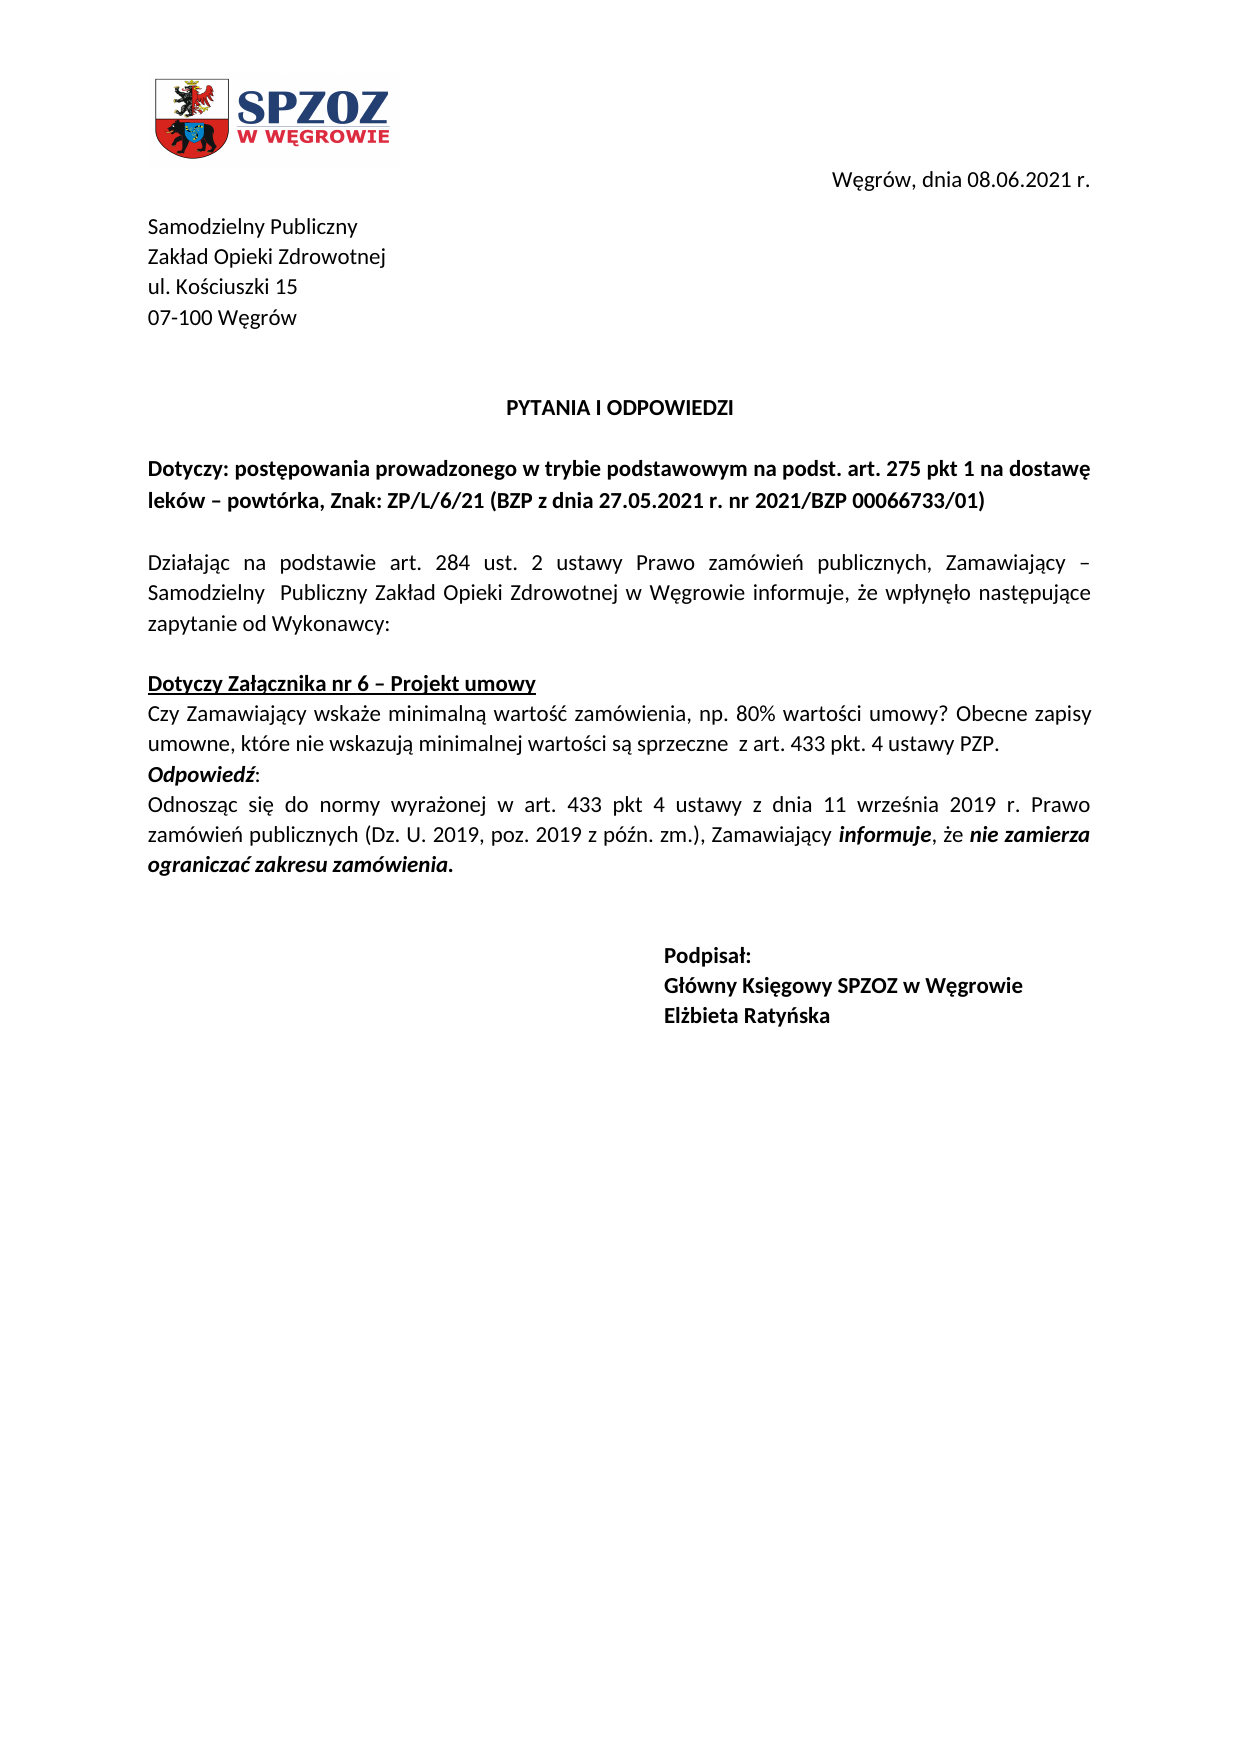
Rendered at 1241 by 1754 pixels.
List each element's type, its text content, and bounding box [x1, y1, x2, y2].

text Działając na podstawie art. 284 ust. 2 ustawy Prawo zamówień publicznych, Zamawiający – Samodzielny Publiczny Zakład Opieki Zdrowotnej w Węgrowie informuje, że wpłynęło następujące zapytanie od Wykonawcy: [148, 548, 1093, 637]
text Odnosząc się do normy wyrażonej w art. 433 pkt 4 ustawy z dnia 11 września 2019 r. Prawo zamówień publicznych (Dz. U. 2019, poz. 2019 z późn. zm.), Zamawiający informuje, że nie zamierza ograniczać zakresu zamówienia. [148, 790, 1093, 878]
text PYTANIA I ODPOWIEDZI [148, 393, 1093, 421]
picture [147, 73, 400, 166]
text ul. Kościuszki 15 [148, 272, 1093, 300]
text Samodzielny Publiczny [148, 212, 1093, 240]
text Dotyczy Załącznika nr 6 – Projekt umowy [148, 669, 1093, 697]
text Czy Zamawiający wskaże minimalną wartość zamówienia, np. 80% wartości umowy? Obecne zapisy umowne, które nie wskazują minimalnej wartości są sprzeczne z art. 433 pkt. 4 ustawy PZP. [148, 699, 1093, 757]
text Elżbieta Ratyńska [148, 1001, 1093, 1029]
text Główny Księgowy SPZOZ w Węgrowie [148, 971, 1093, 999]
text Odpowiedź: [148, 760, 1093, 788]
text Dotyczy: postępowania prowadzonego w trybie podstawowym na podst. art. 275 pkt 1 na dostawę leków – powtórka, Znak: ZP/L/6/21 (BZP z dnia 27.05.2021 r. nr 2021/BZP 00066733/01) [148, 454, 1093, 514]
text Węgrów, dnia 08.06.2021 r. [148, 165, 1093, 193]
text Podpisał: [148, 941, 1093, 969]
text Zakład Opieki Zdrowotnej [148, 242, 1093, 270]
text 07-100 Węgrów [148, 303, 1093, 331]
